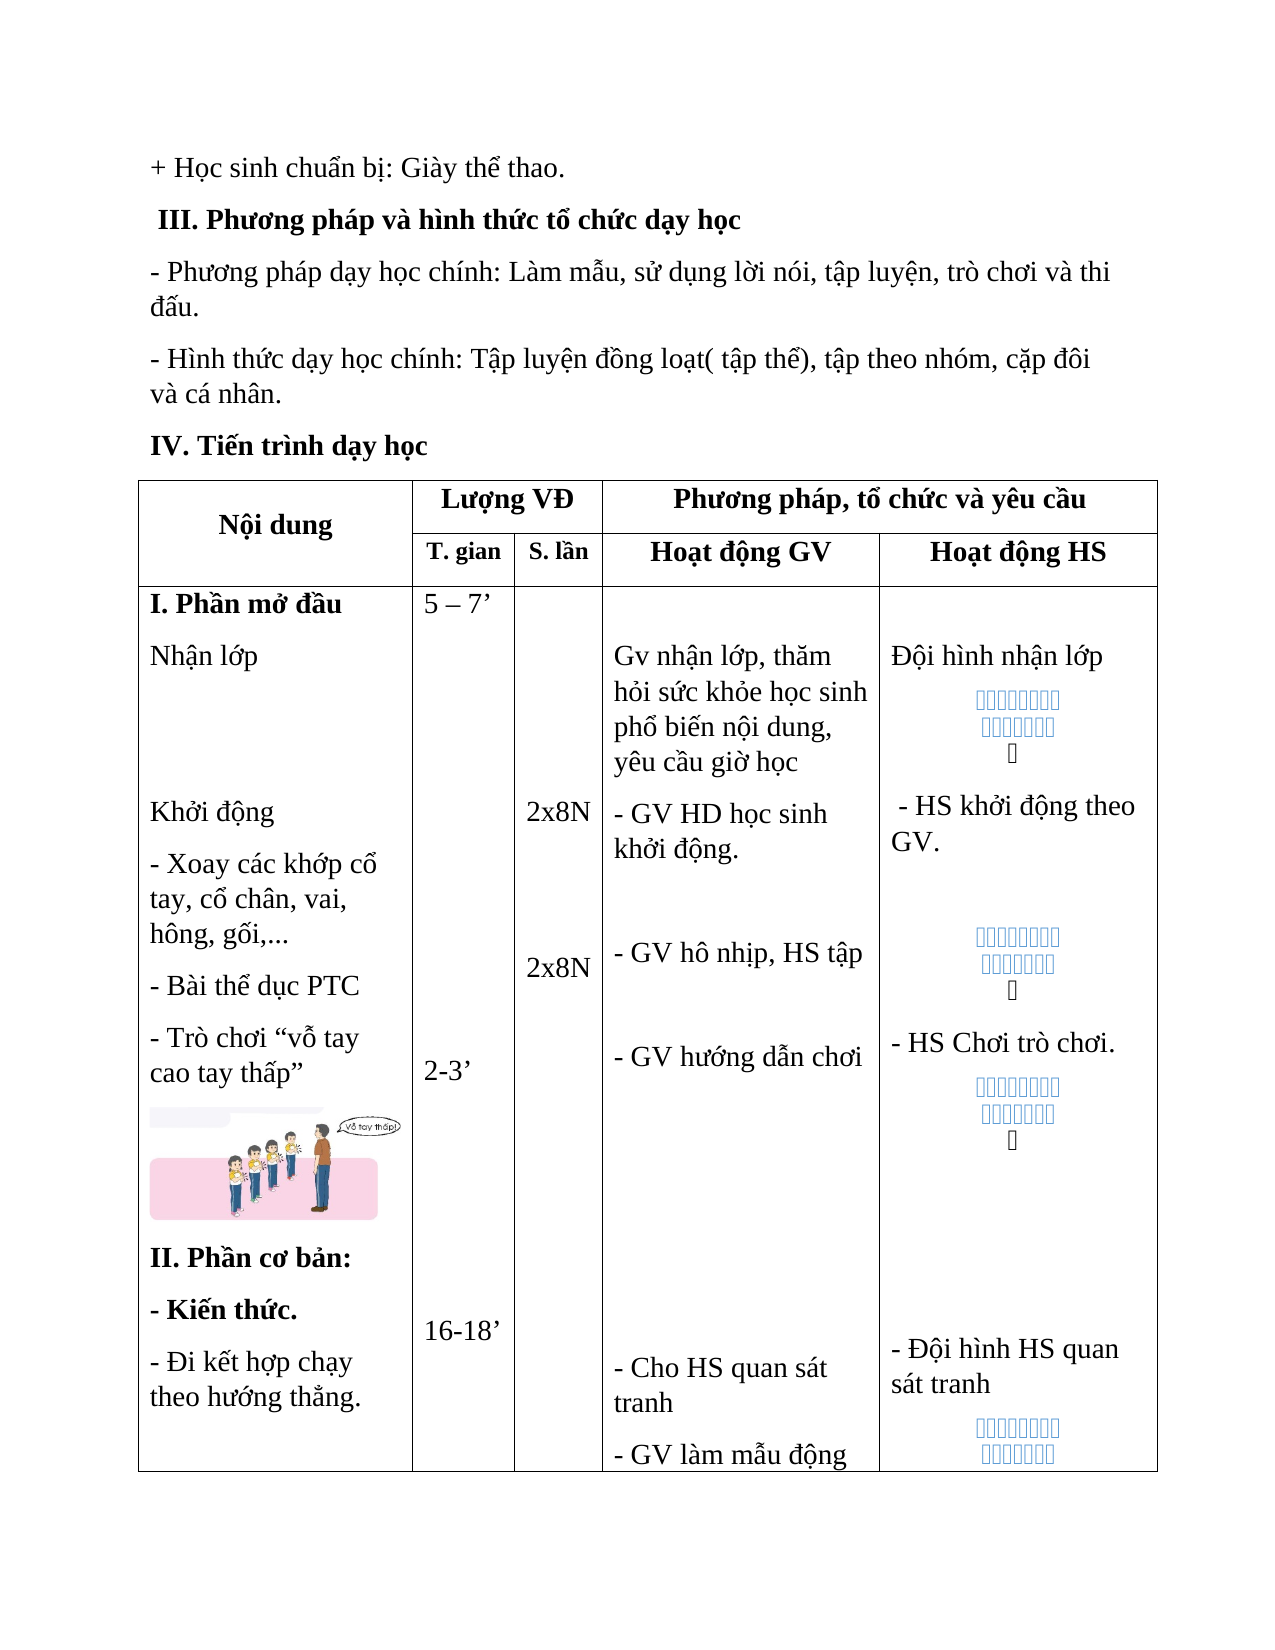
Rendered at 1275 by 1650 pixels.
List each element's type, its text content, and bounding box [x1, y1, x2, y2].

table_cell S. lần [515, 534, 602, 586]
table_header Lượng VĐ [413, 481, 602, 533]
text - Hình thức dạy học chính: Tập luyện đồng loạt( tập thể), tập theo nhóm, cặp đôi và cá nhân. [150, 341, 1125, 409]
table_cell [603, 587, 879, 1471]
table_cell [139, 587, 412, 1471]
text - Phương pháp dạy học chính: Làm mẫu, sử dụng lời nói, tập luyện, trò chơi và thi đấu. [150, 254, 1125, 322]
table_header Nội dung [139, 481, 412, 586]
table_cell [413, 587, 514, 1471]
picture [149, 1107, 401, 1222]
text + Học sinh chuẩn bị: Giày thể thao. [150, 150, 1125, 183]
text IV. Tiến trình dạy học [150, 428, 1125, 461]
table_cell Hoạt động GV [603, 534, 879, 586]
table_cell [515, 587, 602, 1471]
table_cell T. gian [413, 534, 514, 586]
table_header Phương pháp, tổ chức và yêu cầu [603, 481, 1157, 533]
table_cell Hoạt động HS [880, 534, 1157, 586]
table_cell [880, 587, 1157, 1471]
text III. Phương pháp và hình thức tổ chức dạy học [150, 202, 1125, 235]
